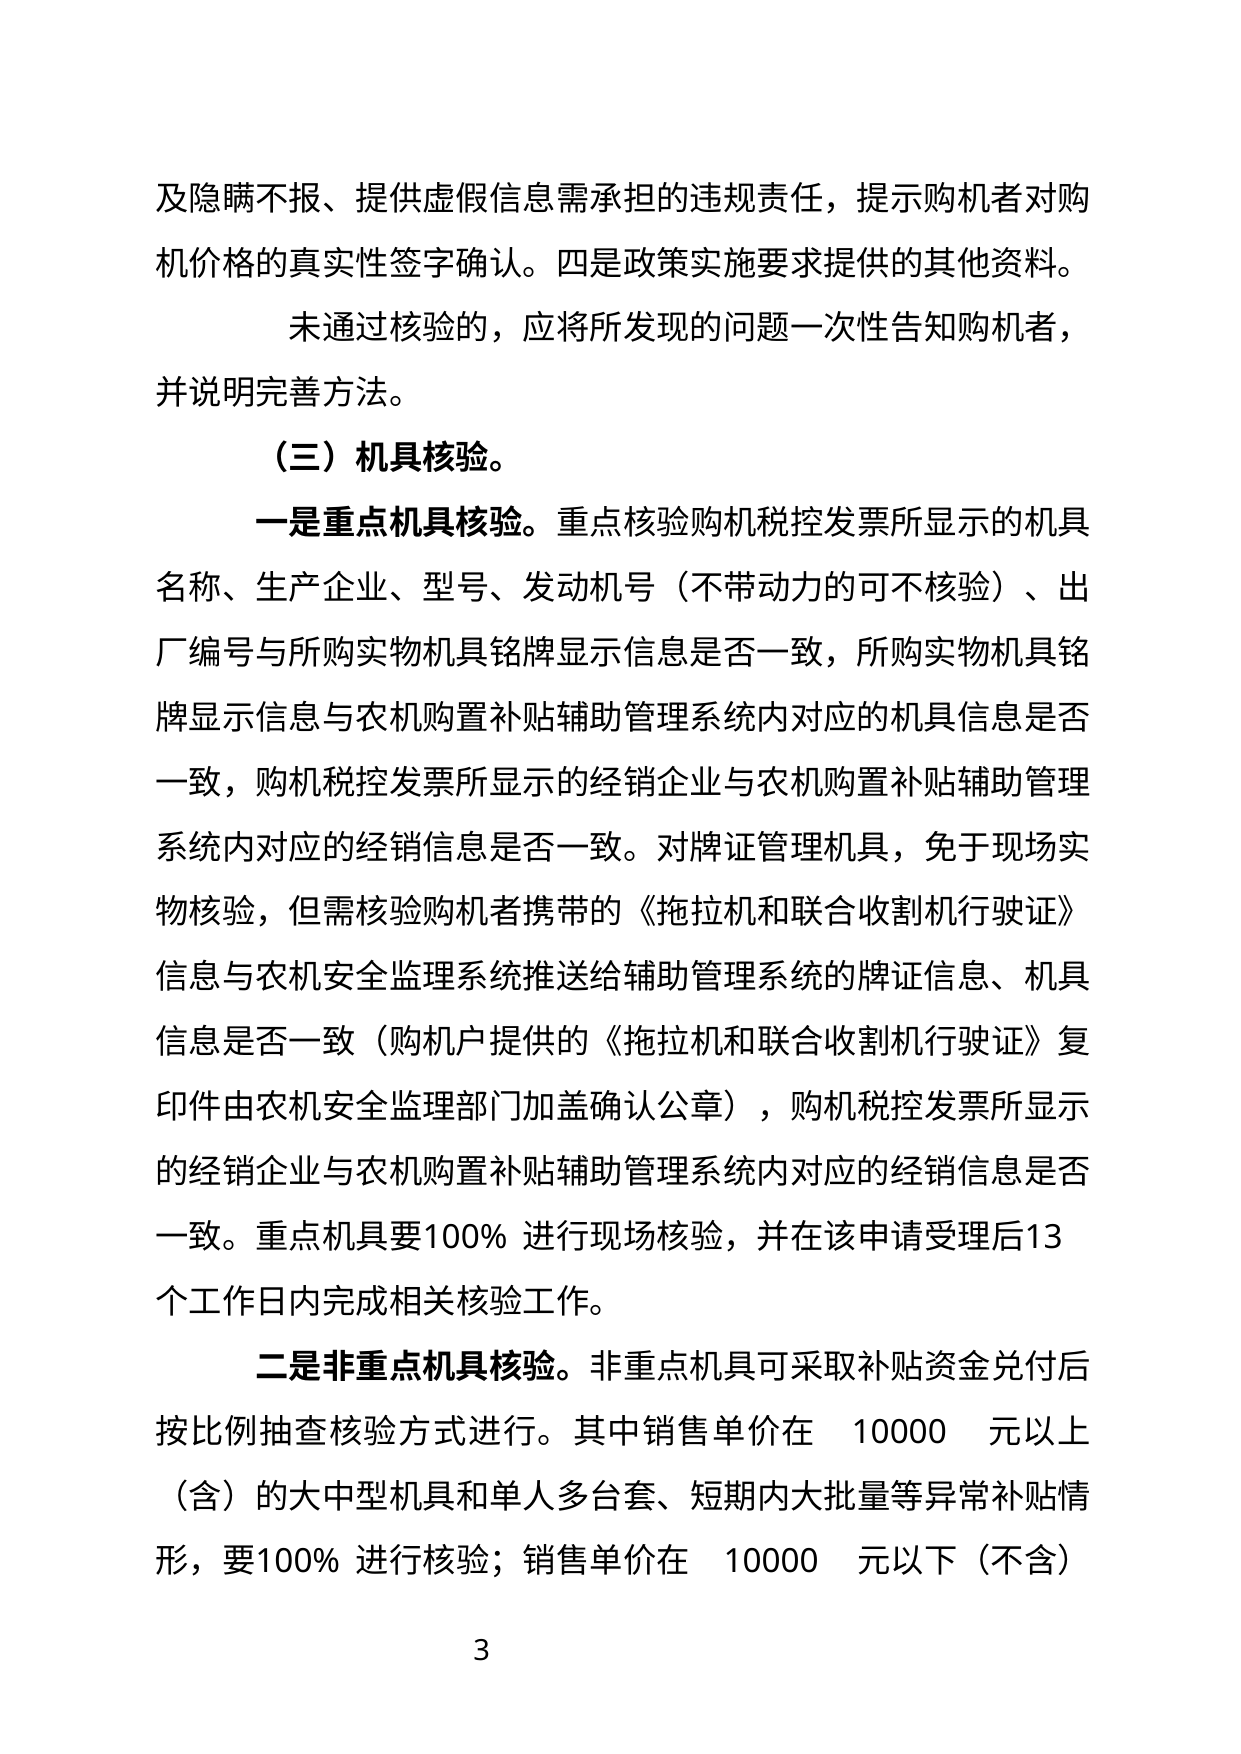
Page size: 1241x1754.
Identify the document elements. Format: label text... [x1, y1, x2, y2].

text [155, 163, 1091, 293]
text 未通过核验的，应将所发现的问题一次性告知购机者，并说明完善方法。 [155, 293, 1091, 423]
text 一是重点机具核验。重点核验购机税控发票所显示的机具名称、生产企业、型号、发动机号（不带动力的可不核验）、出厂编号与所购实物机具铭牌显示信息是否一致，所购实物机具铭牌显示信息与农机购置补贴辅助管理系统内对应的机具信息是否一致，购机税控发票所显示的经销企业与农机购置补贴辅助管理系统内对应的经销信息是否一致。对牌证管理机具，免于现场实物核验，但需核验购机者携带的《拖拉机和联合收割机行驶证》信息与农机安全监理系统推送给辅助管理系统的牌证信息、机具信息是否一致（购机户提供的《拖拉机和联合收割机行驶证》复印件由农机安全监理部门加盖确认公章），购机税控发票所显示的经销企业与农机购置补贴辅助管理系统内对应的经销信息是否一致。重点机具要100%进行现场核验，并在该申请受理后13个工作日内完成相关核验工作。 [155, 488, 1091, 1331]
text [155, 1331, 1091, 1591]
text （三）机具核验。 [155, 423, 1091, 488]
